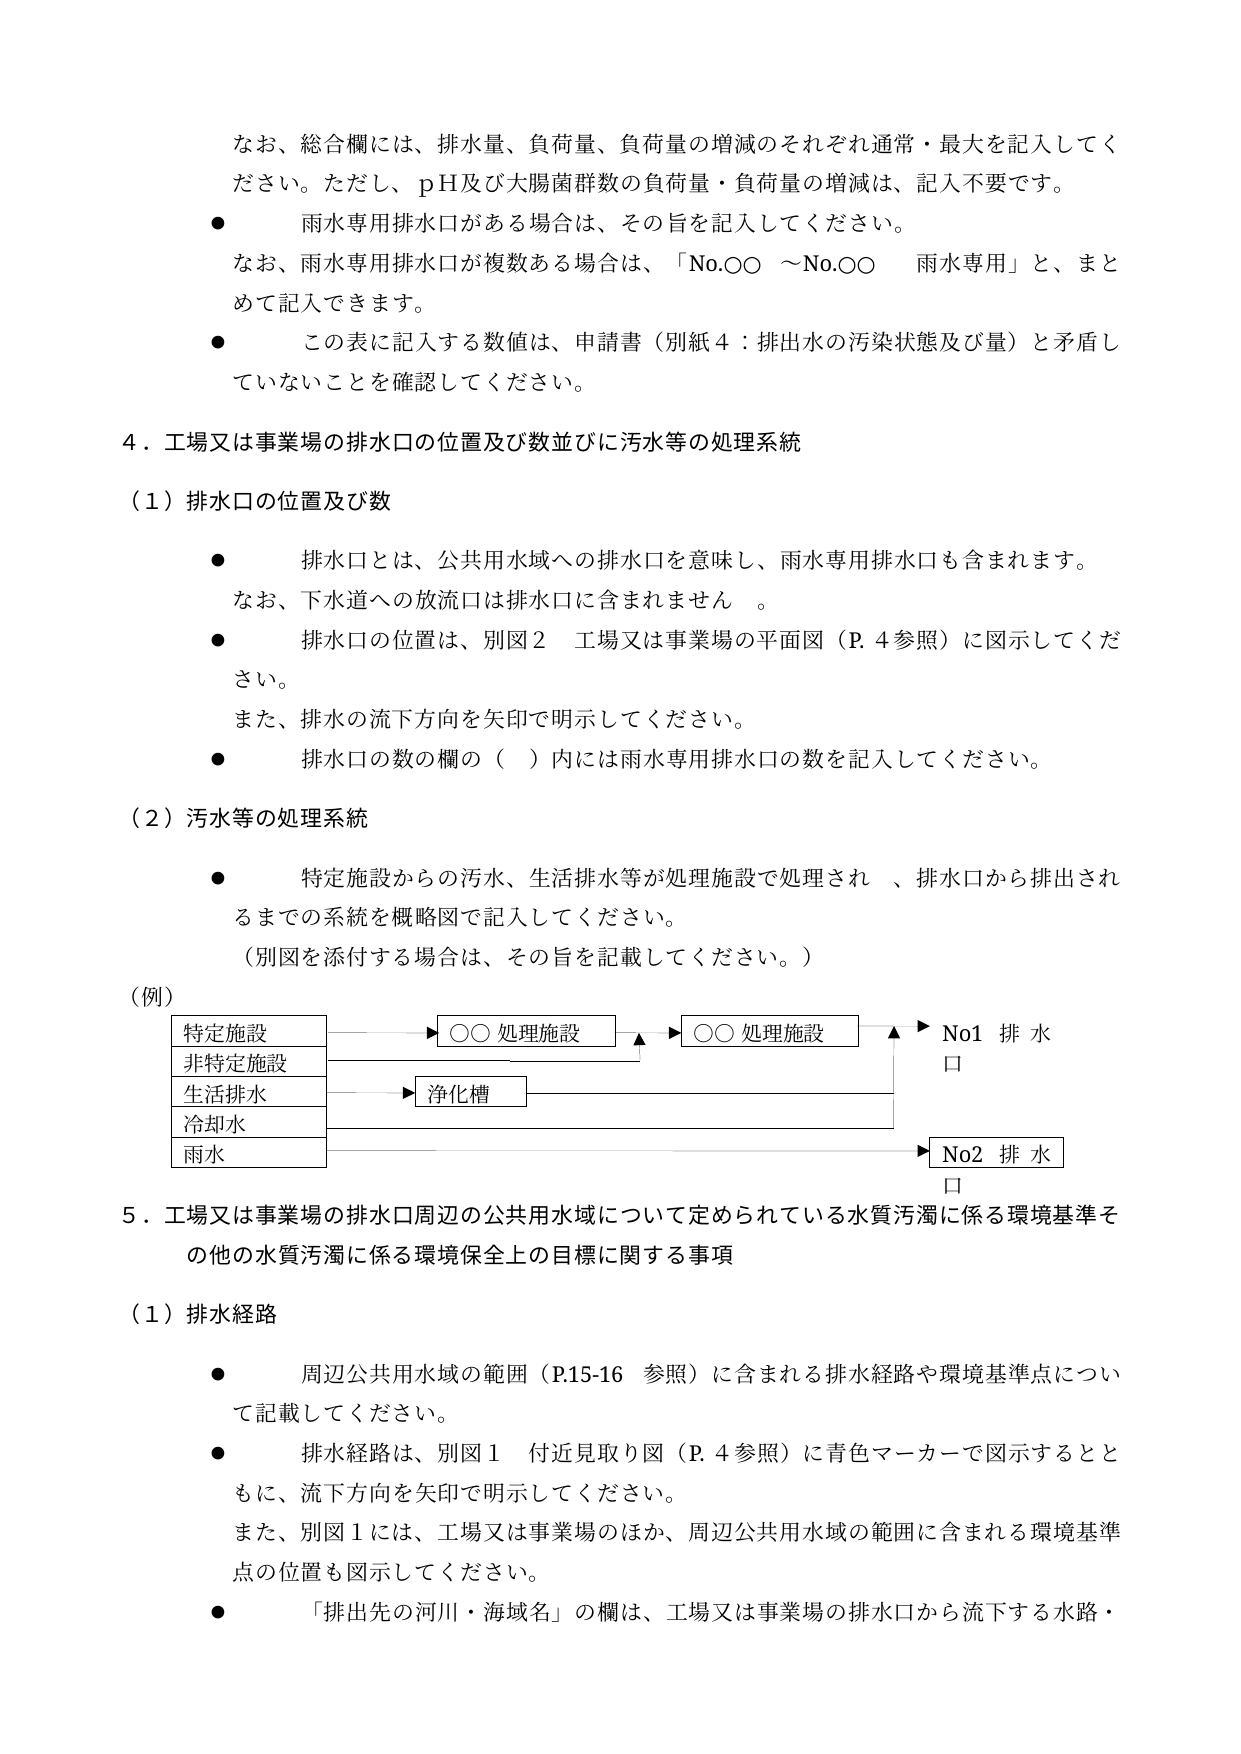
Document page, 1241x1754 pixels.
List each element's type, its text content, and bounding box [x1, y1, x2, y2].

text 排水経路は、別図１ 付近見取り図（P.４参照）に青色マーカーで図示するとともに、流下方向を矢印で明示してください。 また、別図１には、工場又は事業場のほか、周辺公共用水域の範囲に含まれる環境基準点の位置も図示してください。 [187, 1432, 1122, 1591]
text 周辺公共用水域の範囲（P.15-16参照）に含まれる排水経路や環境基準点について記載してください。 [187, 1353, 1122, 1432]
subtitle ５．工場又は事業場の排水口周辺の公共用水域について定められている水質汚濁に係る環境基準その他の水質汚濁に係る環境保全上の目標に関する事項 [118, 1194, 1122, 1273]
subtitle （２）汚水等の処理系統 [118, 797, 1122, 837]
subtitle ４．工場又は事業場の排水口の位置及び数並びに汚水等の処理系統 [118, 421, 1122, 460]
text 排水口の数の欄の（ ）内には雨水専用排水口の数を記入してください。 [187, 738, 1122, 778]
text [187, 123, 1122, 202]
subtitle （１）排水経路 [118, 1293, 1122, 1333]
text この表に記入する数値は、申請書（別紙４：排出水の汚染状態及び量）と矛盾していないことを確認してください。 [187, 321, 1122, 401]
text （例） [118, 976, 1122, 1016]
text 排水口の位置は、別図２ 工場又は事業場の平面図（P.４参照）に図示してください。 また、排水の流下方向を矢印で明示してください。 [187, 619, 1122, 738]
text 特定施設からの汚水、生活排水等が処理施設で処理され、排水口から排出されるまでの系統を概略図で記入してください。 （別図を添付する場合は、その旨を記載してください。） [187, 857, 1122, 976]
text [187, 1591, 1122, 1631]
text 排水口とは、公共用水域への排水口を意味し、雨水専用排水口も含まれます。 なお、下水道への放流口は排水口に含まれません。 [187, 539, 1122, 619]
subtitle （１）排水口の位置及び数 [118, 480, 1122, 520]
text 雨水専用排水口がある場合は、その旨を記入してください。 なお、雨水専用排水口が複数ある場合は、「No.○○～No.○○ 雨水専用」と、まとめて記入できます。 [187, 202, 1122, 321]
